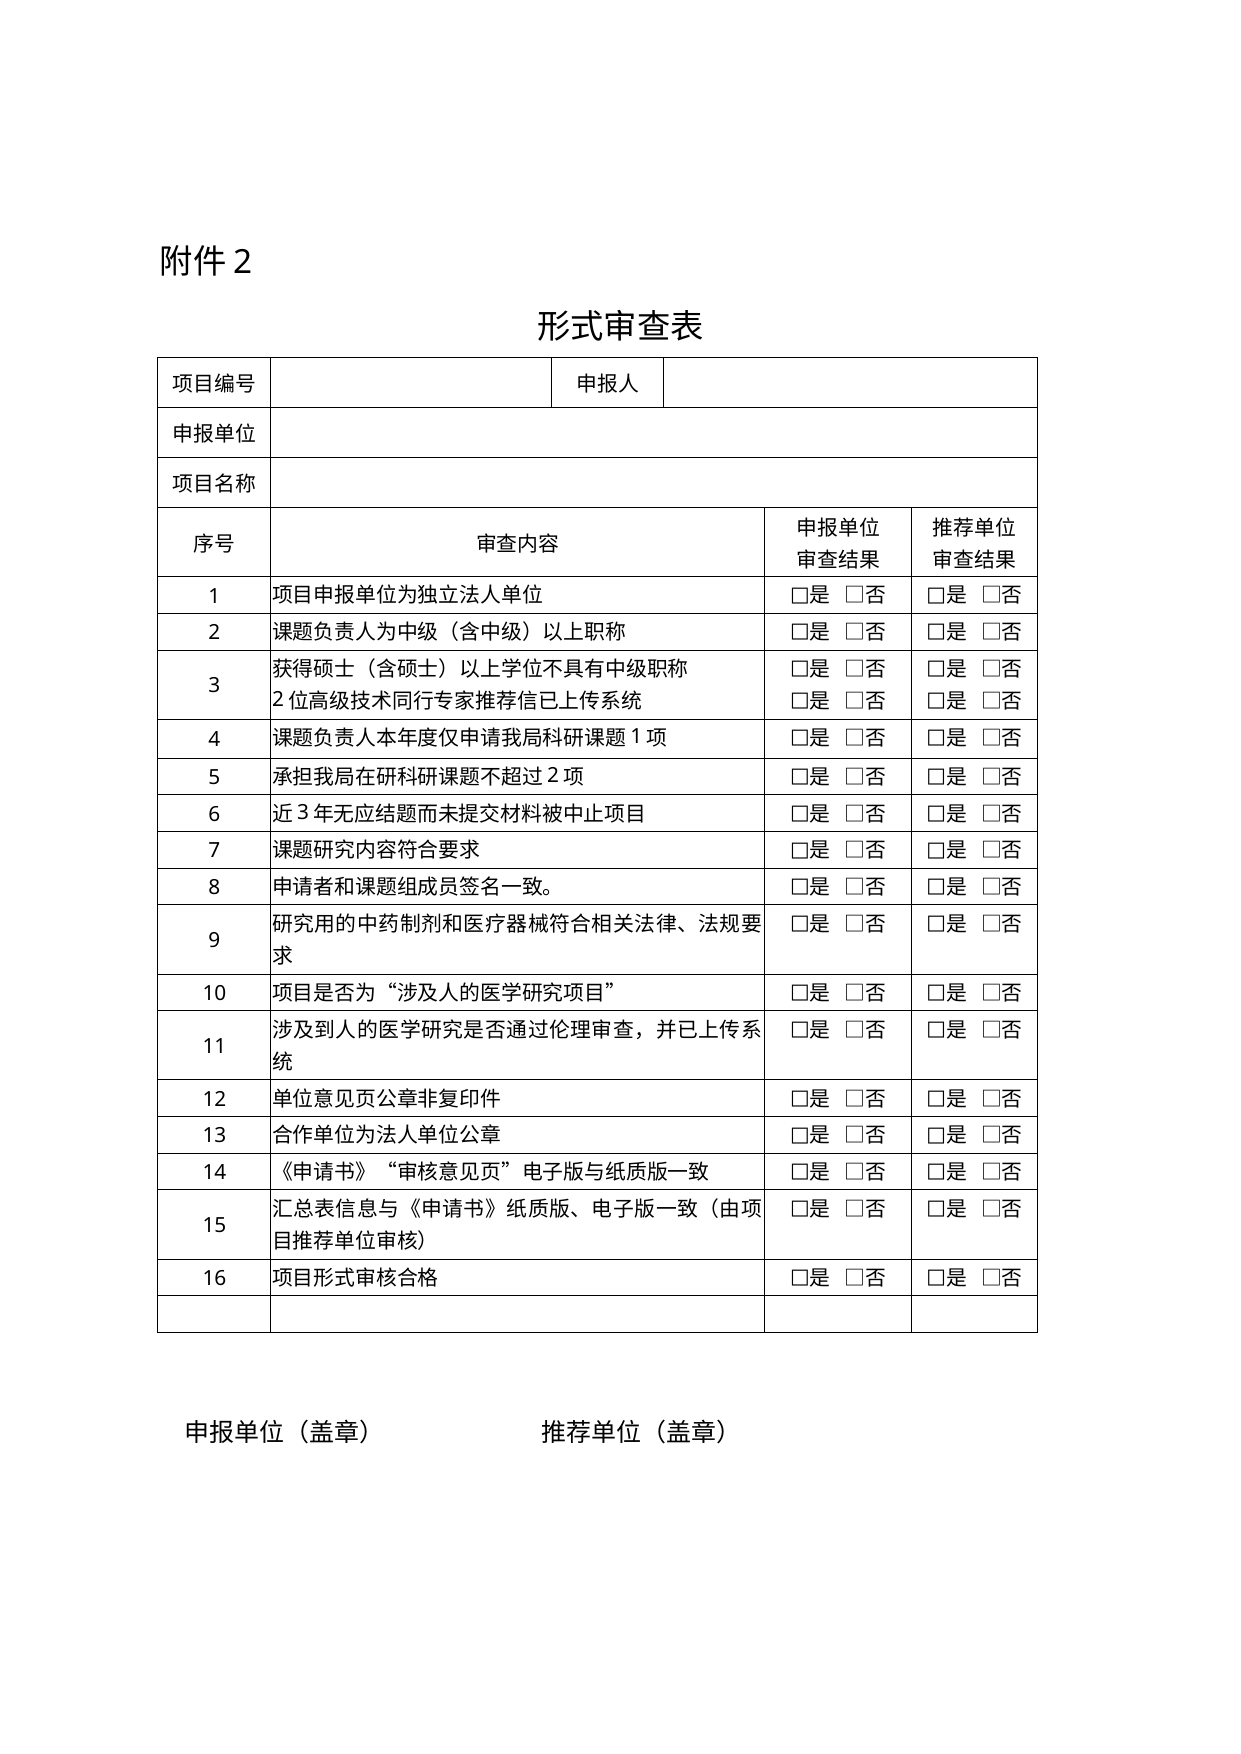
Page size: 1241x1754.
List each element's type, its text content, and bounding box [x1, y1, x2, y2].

table_cell [158, 1296, 270, 1332]
table_cell □是 □否 [912, 720, 1037, 758]
table_cell □是 □否 [912, 975, 1037, 1010]
table_cell [271, 1296, 764, 1332]
table_cell 2 [158, 614, 270, 649]
table_cell □是 □否 [765, 577, 911, 613]
table_cell 9 [158, 905, 270, 973]
table_cell □是 □否 [765, 869, 911, 904]
table_cell 获得硕士（含硕士）以上学位不具有中级职称 2位高级技术同行专家推荐信已上传系统 [271, 651, 764, 719]
table_header [664, 358, 1037, 407]
table_cell □是 □否 [765, 1117, 911, 1153]
table_header [271, 358, 551, 407]
table_cell 11 [158, 1011, 270, 1079]
table_cell □是 □否 [765, 975, 911, 1010]
table_cell 6 [158, 795, 270, 831]
table_cell 12 [158, 1080, 270, 1116]
table_cell 汇总表信息与《申请书》纸质版、电子版一致（由项目推荐单位审核） [271, 1190, 764, 1258]
table_cell □是 □否 [765, 614, 911, 649]
table_cell 单位意见页公章非复印件 [271, 1080, 764, 1116]
table_cell 合作单位为法人单位公章 [271, 1117, 764, 1153]
table_cell 1 [158, 577, 270, 613]
table_cell 承担我局在研科研课题不超过2项 [271, 759, 764, 794]
table_cell □是 □否 [912, 1260, 1037, 1295]
table_cell 研究用的中药制剂和医疗器械符合相关法律、法规要求 [271, 905, 764, 973]
table_cell □是 □否 [912, 905, 1037, 973]
table_cell 涉及到人的医学研究是否通过伦理审查，并已上传系统 [271, 1011, 764, 1079]
table_cell 推荐单位 审查结果 [912, 508, 1037, 576]
table_header 申报人 [552, 358, 663, 407]
table_cell 审查内容 [271, 508, 764, 576]
table_cell [271, 458, 1037, 507]
table_cell □是 □否 □是 □否 [912, 651, 1037, 719]
table_cell 7 [158, 832, 270, 868]
table_cell □是 □否 [912, 832, 1037, 868]
table_cell □是 □否 [912, 1080, 1037, 1116]
table_cell 3 [158, 651, 270, 719]
table_cell 项目申报单位为独立法人单位 [271, 577, 764, 613]
text 形式审查表 [159, 292, 1081, 357]
table_cell 项目名称 [158, 458, 270, 507]
table_cell □是 □否 [765, 1154, 911, 1189]
table_cell □是 □否 [765, 759, 911, 794]
table_cell 项目形式审核合格 [271, 1260, 764, 1295]
table_cell □是 □否 [765, 1080, 911, 1116]
table_cell □是 □否 [912, 1154, 1037, 1189]
table_cell □是 □否 [765, 905, 911, 973]
table_cell 课题负责人本年度仅申请我局科研课题1项 [271, 720, 764, 758]
table_cell 5 [158, 759, 270, 794]
table_cell 15 [158, 1190, 270, 1258]
text 附件2 [159, 227, 1081, 292]
table_cell 课题研究内容符合要求 [271, 832, 764, 868]
table_cell [765, 1296, 911, 1332]
table_cell 申报单位 [158, 408, 270, 457]
table_cell 课题负责人为中级（含中级）以上职称 [271, 614, 764, 649]
table_cell 14 [158, 1154, 270, 1189]
table_cell □是 □否 [765, 832, 911, 868]
table_cell □是 □否 □是 □否 [765, 651, 911, 719]
table_cell 序号 [158, 508, 270, 576]
table_cell [271, 408, 1037, 457]
table_cell 项目是否为“涉及人的医学研究项目” [271, 975, 764, 1010]
table_cell □是 □否 [912, 795, 1037, 831]
table_cell 《申请书》“审核意见页”电子版与纸质版一致 [271, 1154, 764, 1189]
table_cell □是 □否 [765, 1011, 911, 1079]
text 申报单位（盖章） 推荐单位（盖章） [159, 1398, 1081, 1463]
table_cell 近3年无应结题而未提交材料被中止项目 [271, 795, 764, 831]
table_cell 8 [158, 869, 270, 904]
table_cell [912, 1296, 1037, 1332]
table_cell □是 □否 [765, 1190, 911, 1258]
table_cell □是 □否 [912, 759, 1037, 794]
table_cell □是 □否 [912, 1011, 1037, 1079]
table_header 项目编号 [158, 358, 270, 407]
table_cell □是 □否 [912, 1190, 1037, 1258]
table_cell □是 □否 [912, 1117, 1037, 1153]
table_cell □是 □否 [765, 795, 911, 831]
table_cell 申报单位 审查结果 [765, 508, 911, 576]
table_cell □是 □否 [912, 614, 1037, 649]
table_cell □是 □否 [912, 577, 1037, 613]
table_cell □是 □否 [765, 720, 911, 758]
table_cell 10 [158, 975, 270, 1010]
table_cell □是 □否 [765, 1260, 911, 1295]
table_cell 4 [158, 720, 270, 758]
table_cell 申请者和课题组成员签名一致。 [271, 869, 764, 904]
table_cell □是 □否 [912, 869, 1037, 904]
table_cell 16 [158, 1260, 270, 1295]
table_cell 13 [158, 1117, 270, 1153]
